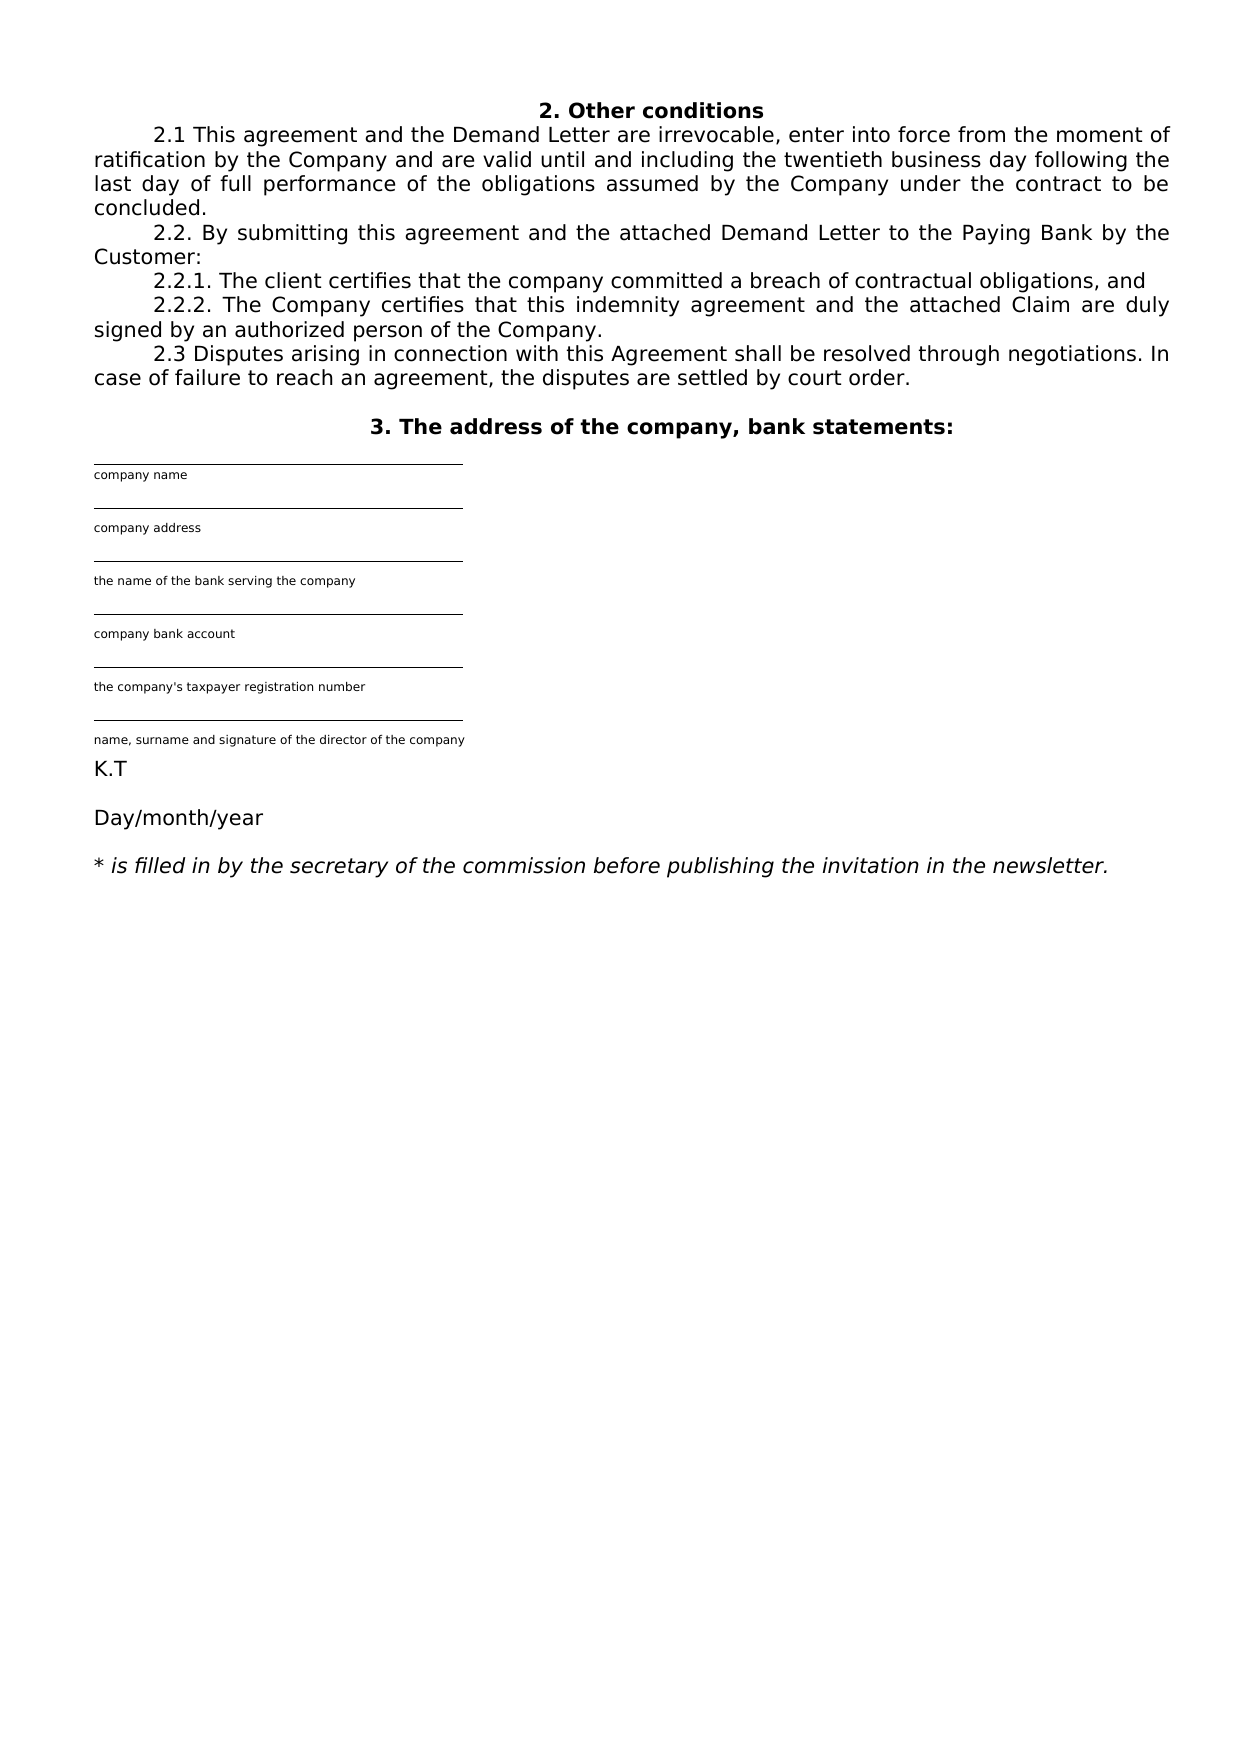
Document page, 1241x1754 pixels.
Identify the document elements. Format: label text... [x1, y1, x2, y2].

text the name of the bank serving the company [94, 574, 1171, 598]
text Day/month/year [94, 806, 1171, 830]
text company name [94, 468, 1171, 492]
text * is filled in by the secretary of the commission before publishing the invitation in the newsletter. [94, 854, 1171, 878]
text 2.2. By submitting this agreement and the attached Demand Letter to the Paying Bank by the Customer: [94, 221, 1171, 269]
text name, surname and signature of the director of the company [94, 733, 1171, 757]
text 2. Other conditions [131, 99, 1171, 123]
text company bank account [94, 627, 1171, 651]
text K.T [94, 757, 1171, 781]
text 2.3 Disputes arising in connection with this Agreement shall be resolved through negotiations. In case of failure to reach an agreement, the disputes are settled by court order. [94, 342, 1171, 391]
text 2.2.1. The client certifies that the company committed a breach of contractual obligations, and [94, 269, 1171, 293]
text company address [94, 521, 1171, 545]
text 2.2.2. The Company certifies that this indemnity agreement and the attached Claim are duly signed by an authorized person of the Company. [94, 293, 1171, 342]
text the company's taxpayer registration number [94, 680, 1171, 704]
text 2.1 This agreement and the Demand Letter are irrevocable, enter into force from the moment of ratification by the Company and are valid until and including the twentieth business day following the last day of full performance of the obligations assumed by the Company under the contract to be concluded. [94, 123, 1171, 221]
text 3. The address of the company, bank statements: [94, 415, 1171, 439]
